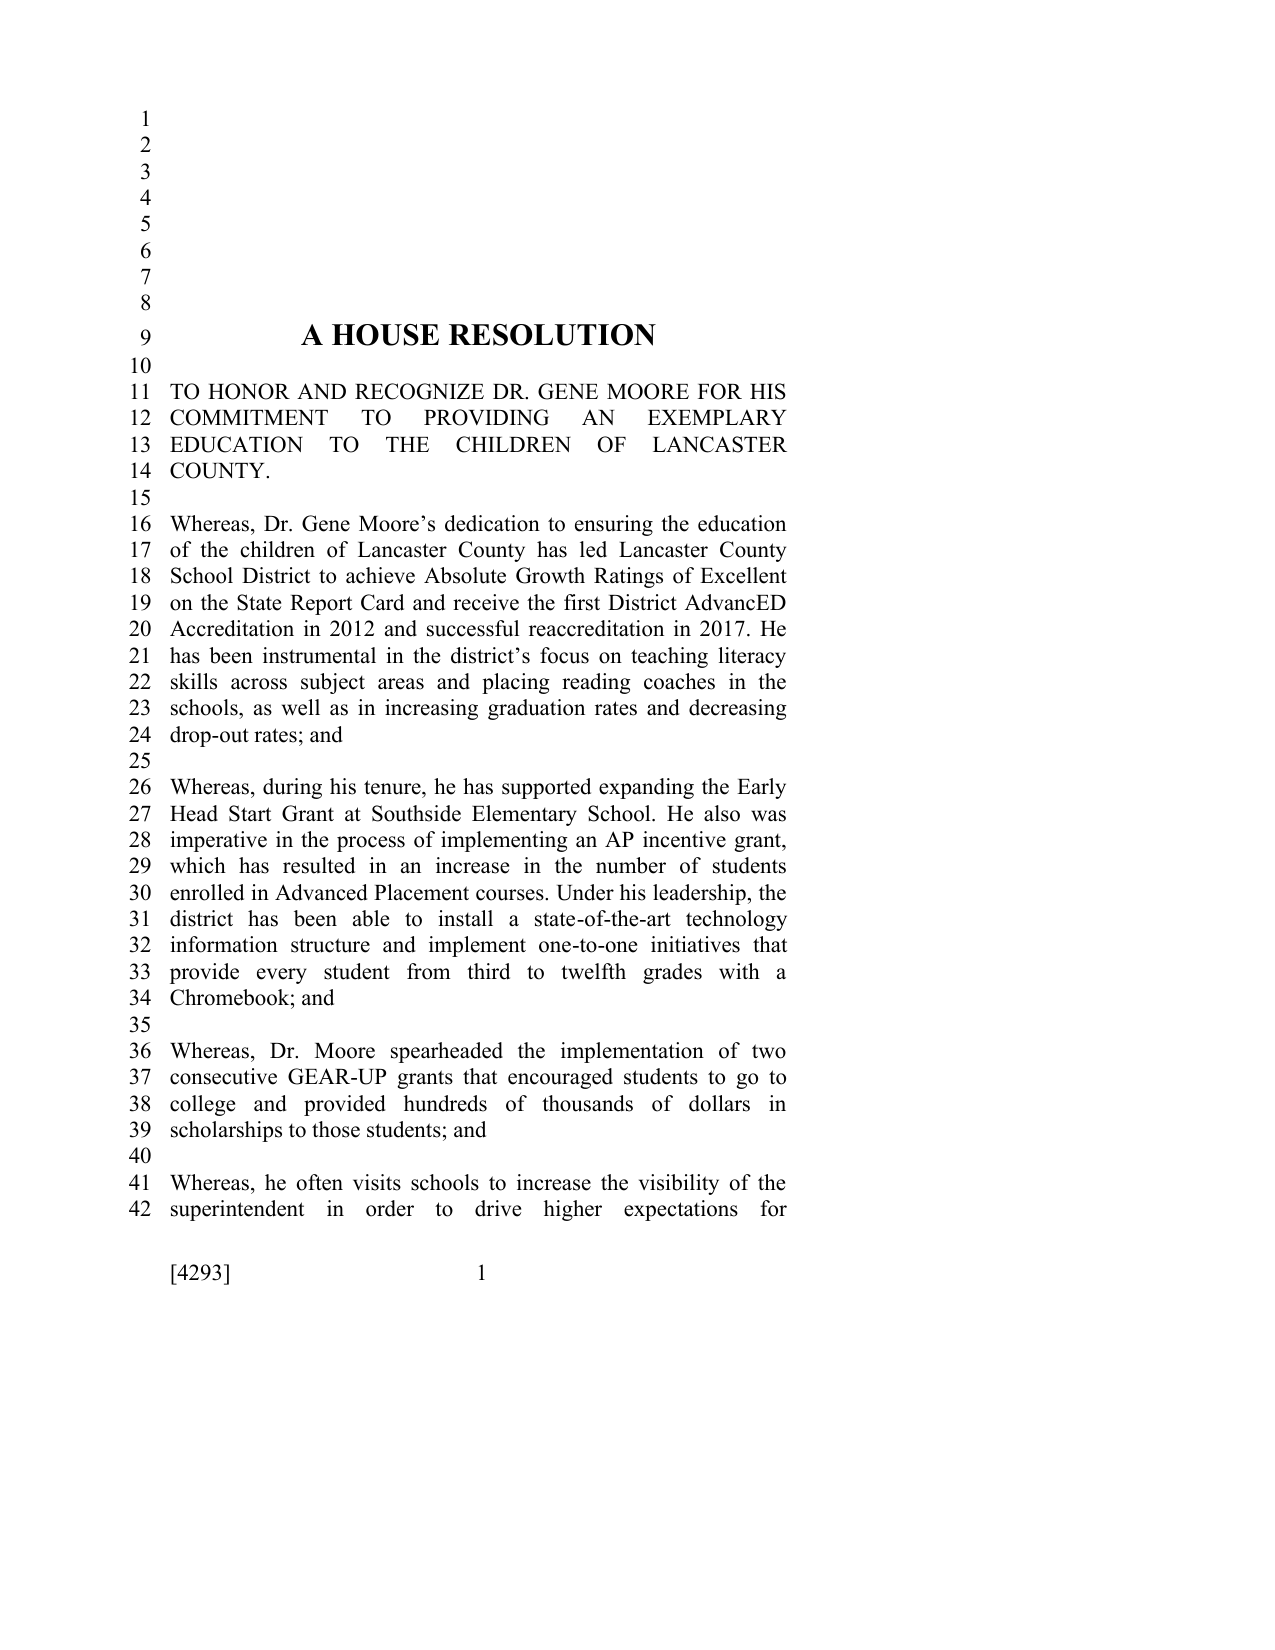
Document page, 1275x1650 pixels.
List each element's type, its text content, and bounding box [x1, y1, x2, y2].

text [169, 1169, 787, 1221]
text TO HONOR AND RECOGNIZE DR. GENE MOORE FOR HIS COMMITMENT TO PROVIDING AN EXEMPLARY EDUCATION TO THE CHILDREN OF LANCASTER COUNTY. [169, 378, 787, 483]
text Whereas, during his tenure, he has supported expanding the Early Head Start Grant at Southside Elementary School. He also was imperative in the process of implementing an AP incentive grant, which has resulted in an increase in the number of students enrolled in Advanced Placement courses. Under his leadership, the district has been able to install a state-of-the-art technology information structure and implement one-to-one initiatives that provide every student from third to twelfth grades with a Chromebook; and [169, 773, 787, 1011]
text Whereas, Dr. Gene Moore’s dedication to ensuring the education of the children of Lancaster County has led Lancaster County School District to achieve Absolute Growth Ratings of Excellent on the State Report Card and receive the first District AdvancED Accreditation in 2012 and successful reaccreditation in 2017. He has been instrumental in the district’s focus on teaching literacy skills across subject areas and placing reading coaches in the schools, as well as in increasing graduation rates and decreasing drop-out rates; and [169, 510, 787, 747]
text Whereas, Dr. Moore spearheaded the implementation of two consecutive GEAR-UP grants that encouraged students to go to college and provided hundreds of thousands of dollars in scholarships to those students; and [169, 1037, 787, 1142]
text A HOUSE RESOLUTION [169, 316, 787, 352]
